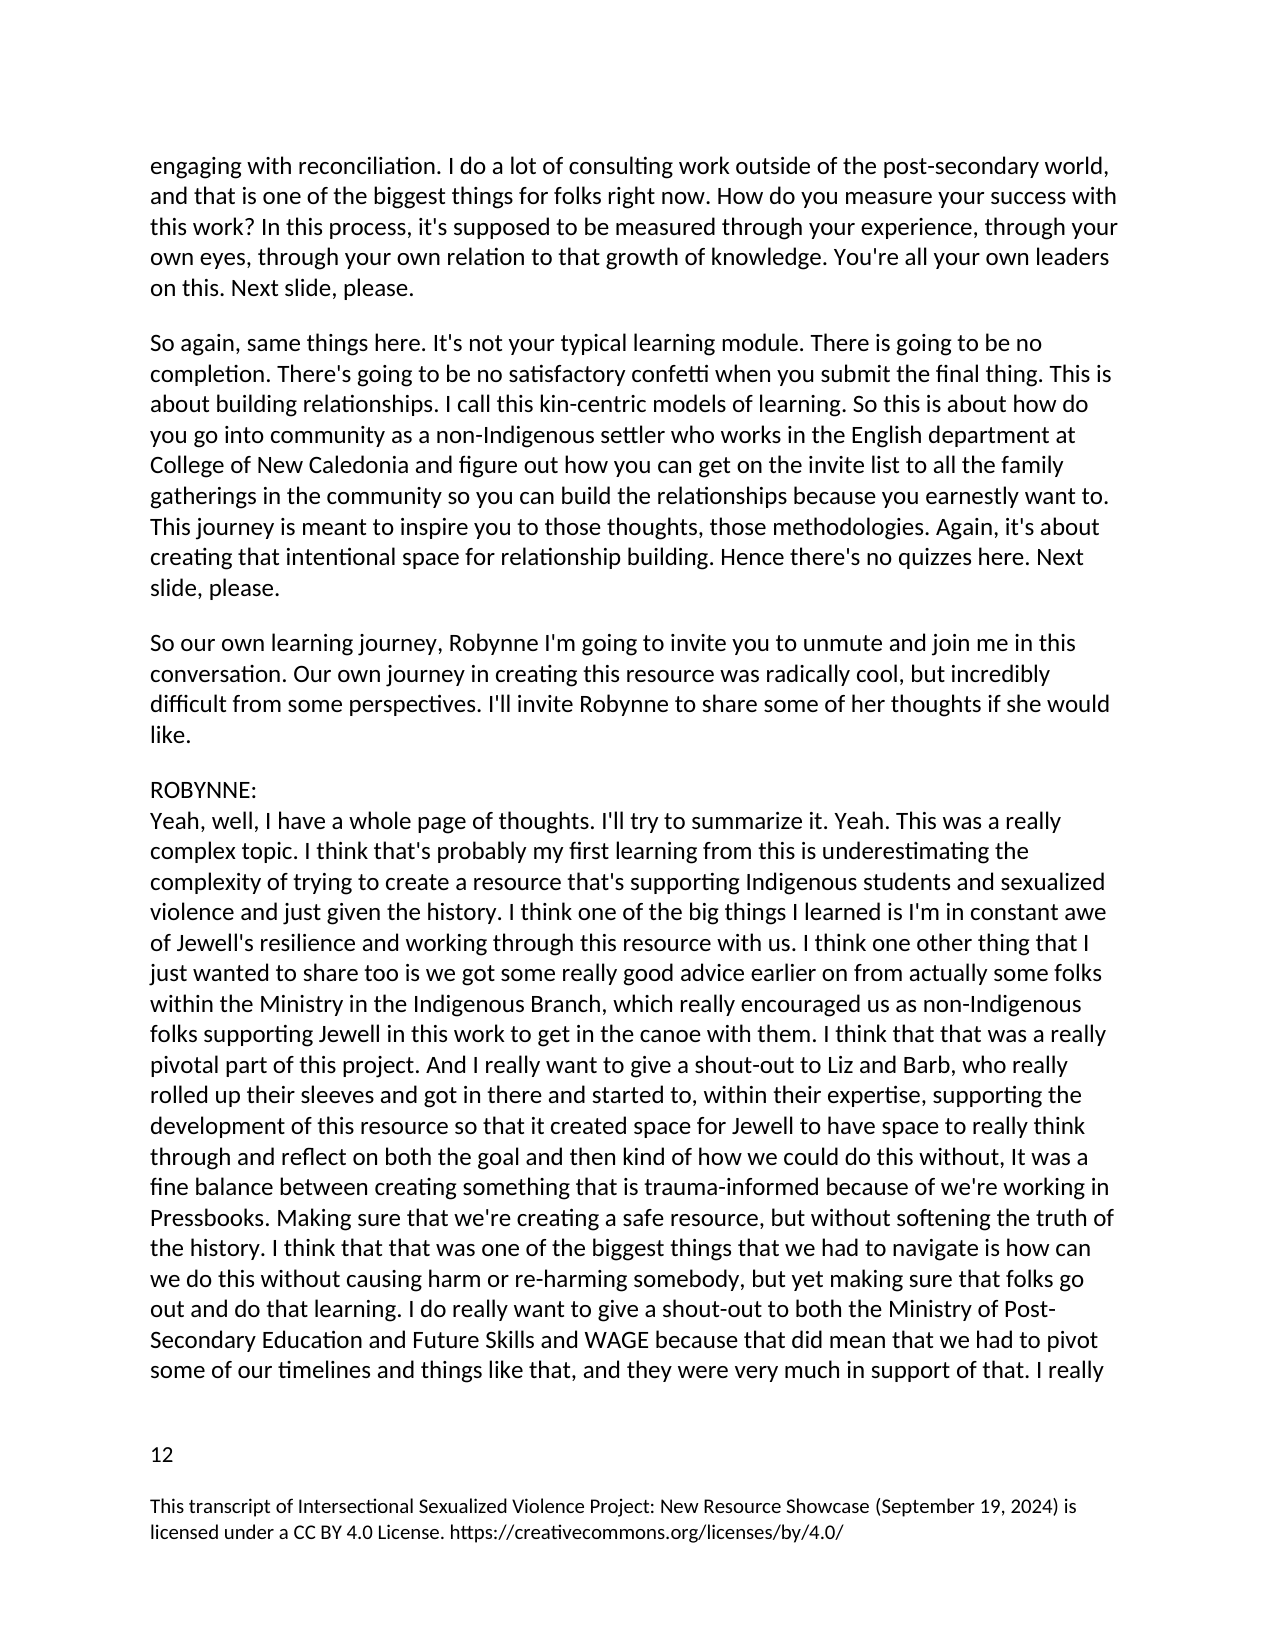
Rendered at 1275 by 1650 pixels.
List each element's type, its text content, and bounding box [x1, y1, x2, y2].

text ROBYNNE: [150, 774, 1125, 805]
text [150, 150, 1125, 303]
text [150, 805, 1125, 1385]
text So again, same things here. It's not your typical learning module. There is going to be no completion. There's going to be no satisfactory confetti when you submit the final thing. This is about building relationships. I call this kin-centric models of learning. So this is about how do you go into community as a non-Indigenous settler who works in the English department at College of New Caledonia and figure out how you can get on the invite list to all the family gatherings in the community so you can build the relationships because you earnestly want to. This journey is meant to inspire you to those thoughts, those methodologies. Again, it's about creating that intentional space for relationship building. Hence there's no quizzes here. Next slide, please. [150, 328, 1125, 602]
text So our own learning journey, Robynne I'm going to invite you to unmute and join me in this conversation. Our own journey in creating this resource was radically cool, but incredibly difficult from some perspectives. I'll invite Robynne to share some of her thoughts if she would like. [150, 627, 1125, 749]
